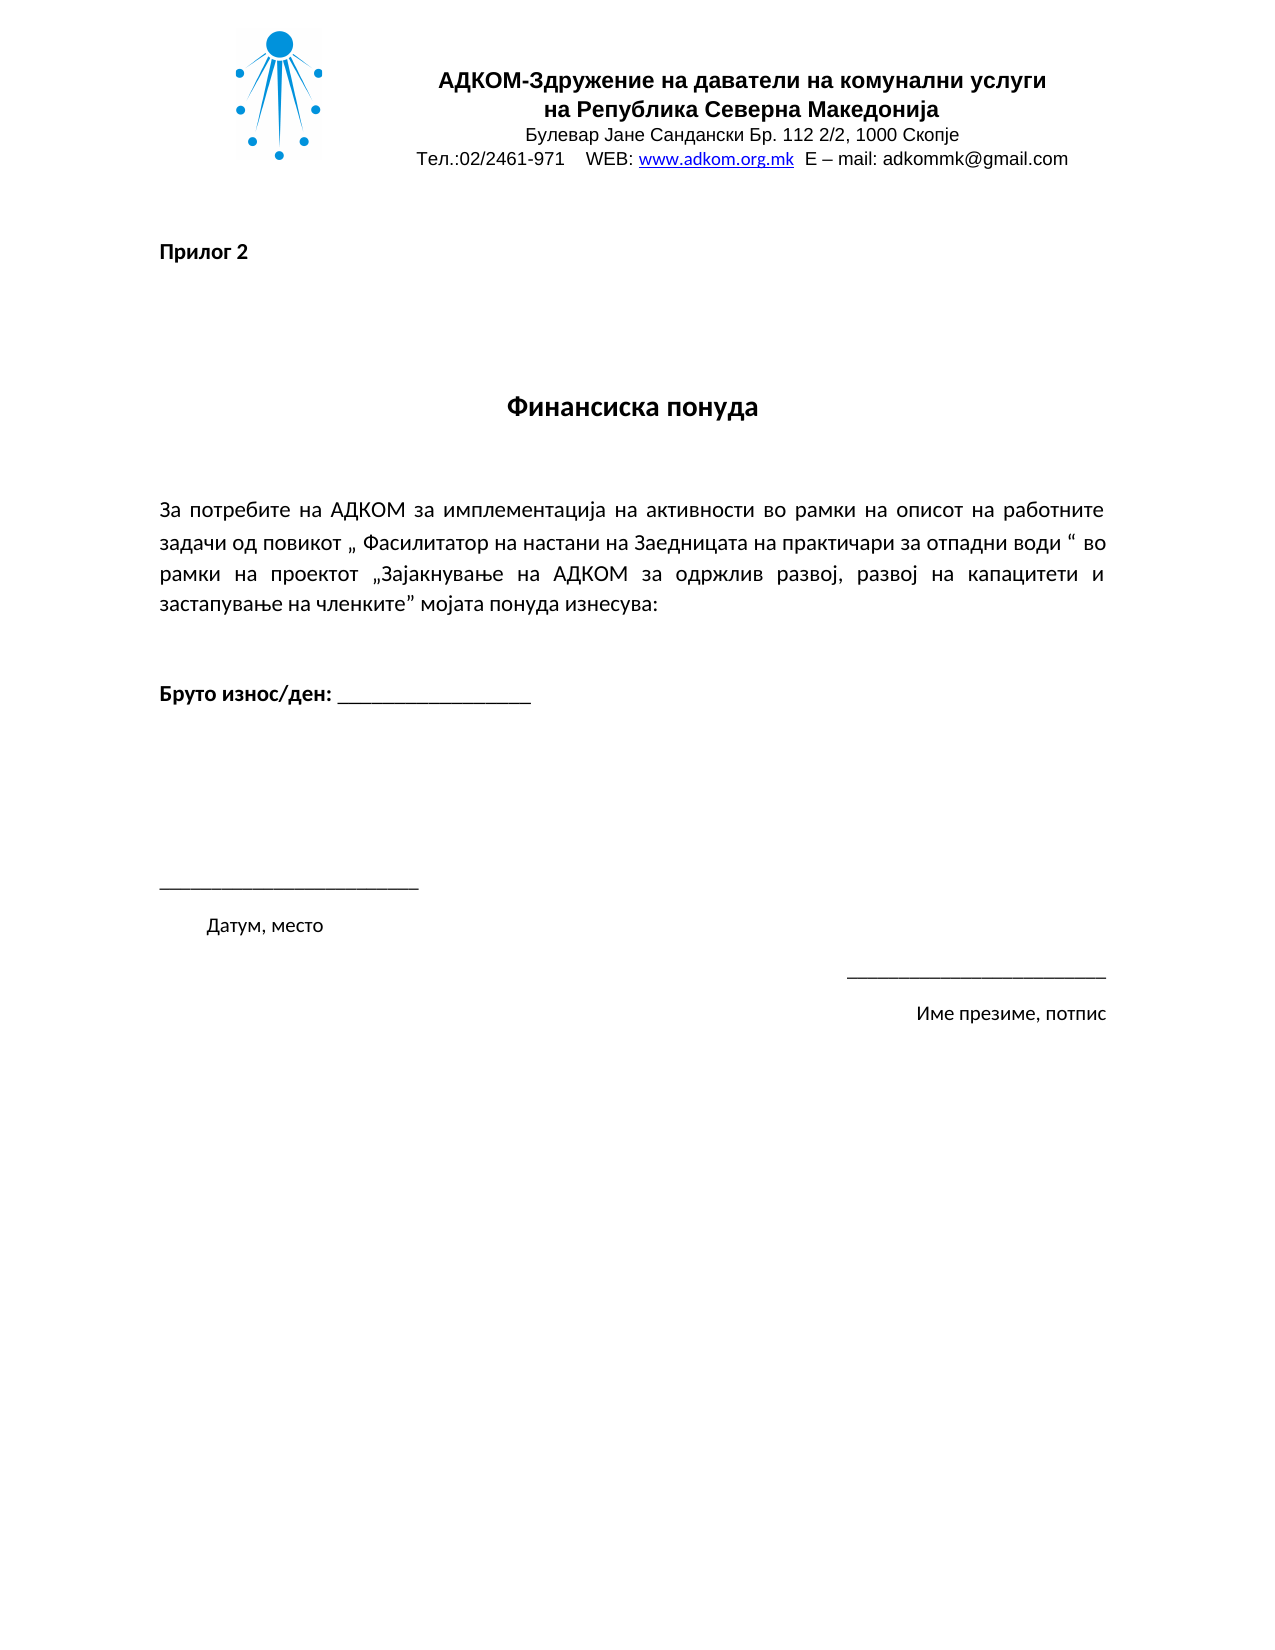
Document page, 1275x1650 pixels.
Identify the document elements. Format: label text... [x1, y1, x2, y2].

text Финансиска понуда [159, 388, 1106, 424]
text _________________________ [159, 868, 1106, 893]
text Бруто износ/ден: _________________ [159, 679, 1106, 707]
text Прилог 2 [159, 237, 1106, 265]
text За потребите на АДКОМ за имплементација на активности во рамки на описот на работните задачи од повикот „ Фасилитатор на настани на Заедницата на практичари за отпадни води “ во рамки на проектот „Зајакнување на АДКОМ за одржлив развој, развој на капацитети и застапување на членките” мојата понуда изнесува: [159, 496, 1106, 617]
text Име презиме, потпис [159, 1000, 1106, 1025]
picture [235, 28, 323, 160]
text Датум, место [159, 912, 1106, 937]
text _________________________ [159, 956, 1106, 981]
